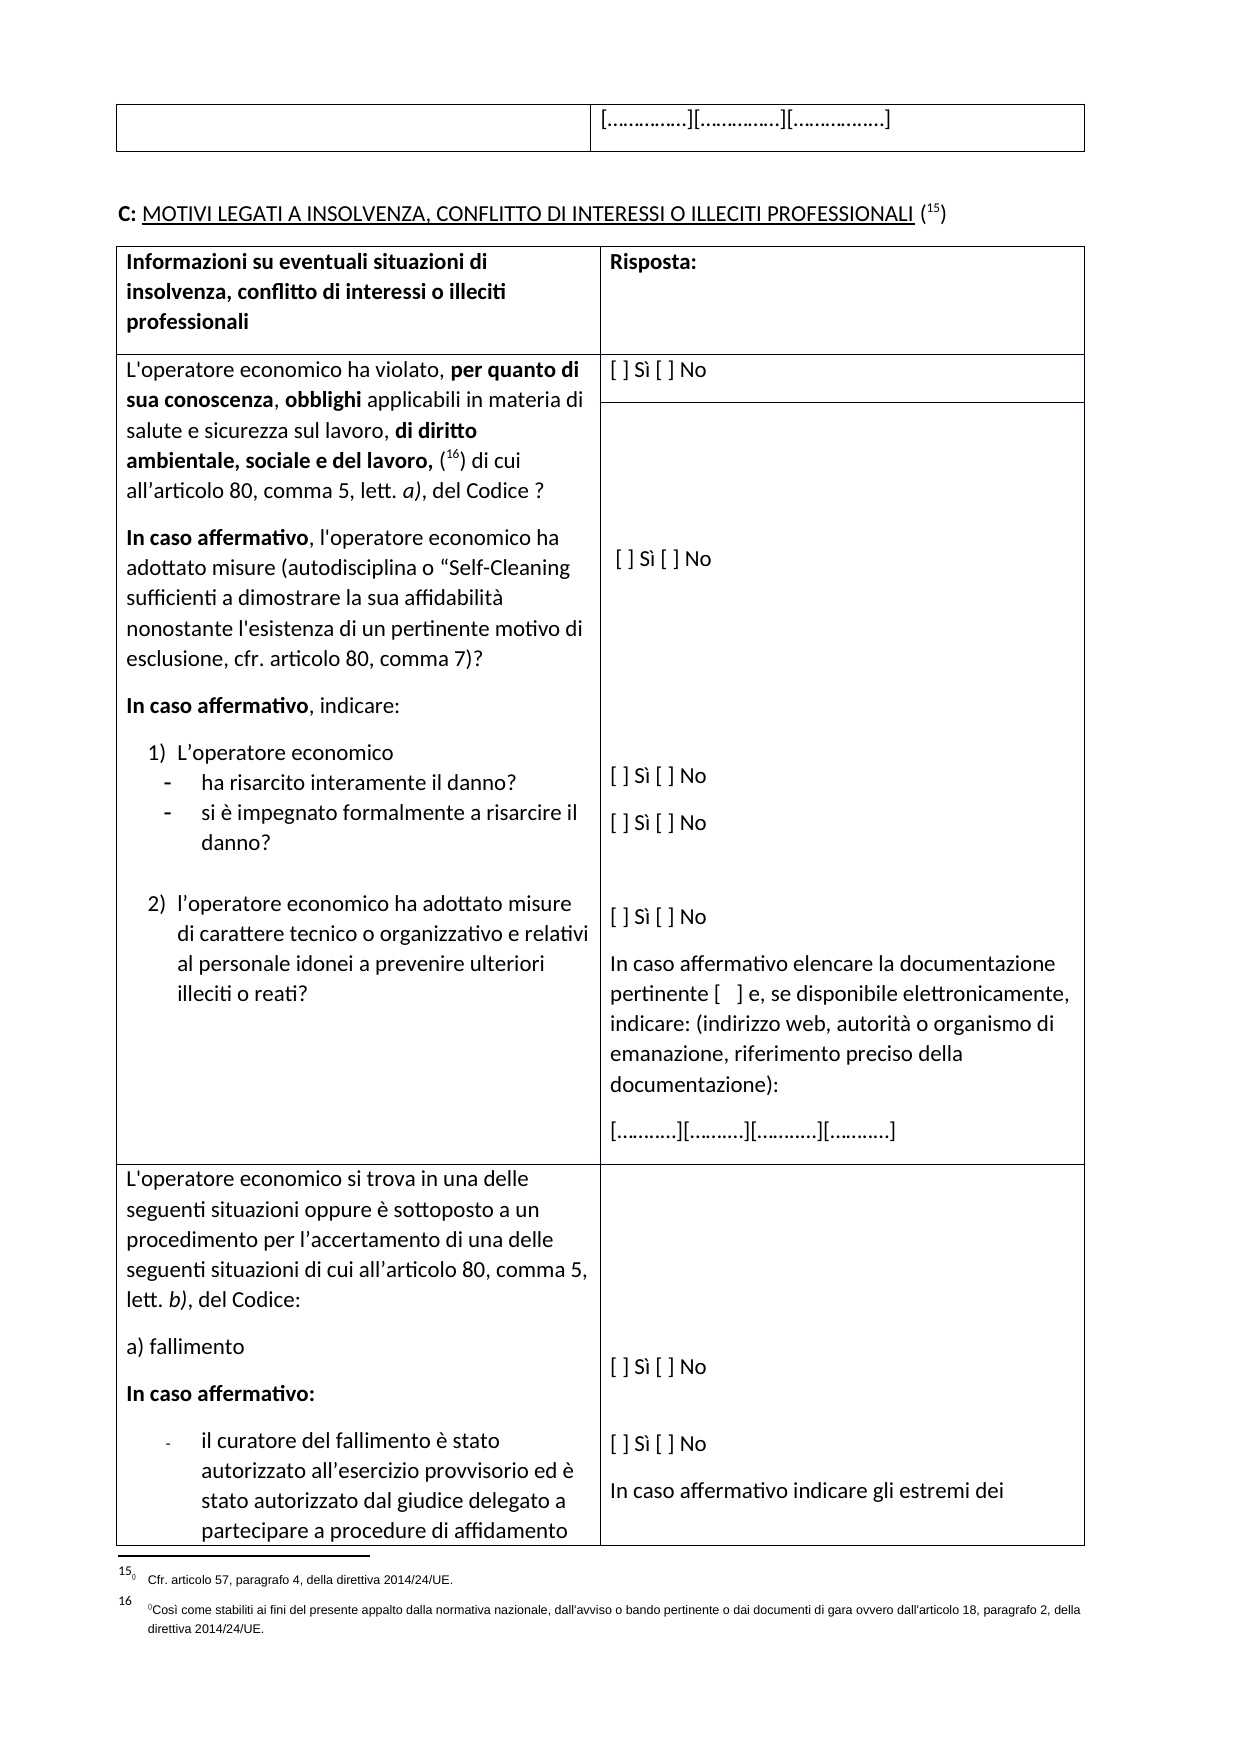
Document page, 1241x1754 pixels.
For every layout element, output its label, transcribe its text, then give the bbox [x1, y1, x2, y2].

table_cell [591, 105, 1084, 151]
table_cell [ ] Sì [ ] No [601, 355, 1084, 402]
table_header Informazioni su eventuali situazioni di insolvenza, conflitto di interessi o illeciti professionali [117, 247, 600, 354]
table_cell [ ] Sì [ ] No [ ] Sì [ ] No [ ] Sì [ ] No [ ] Sì [ ] No In caso affermativo elencare la documentazione pertinente [ ] e, se disponibile elettronicamente, indicare: (indirizzo web, autorità o organismo di emanazione, riferimento preciso della documentazione): [……..…][…….…][……..…][……..…] [601, 403, 1084, 1163]
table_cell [117, 105, 590, 151]
table_header Risposta: [601, 247, 1084, 354]
text C: MOTIVI LEGATI A INSOLVENZA, CONFLITTO DI INTERESSI O ILLECITI PROFESSIONALI () [118, 199, 1122, 227]
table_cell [117, 1165, 600, 1544]
table_cell L'operatore economico ha violato, per quanto di sua conoscenza, obblighi applicabili in materia di salute e sicurezza sul lavoro, di diritto ambientale, sociale e del lavoro, () di cui all’articolo 80, comma 5, lett. a), del Codice ? In caso affermativo, l'operatore economico ha adottato misure (autodisciplina o “Self-Cleaning sufficienti a dimostrare la sua affidabilità nonostante l'esistenza di un pertinente motivo di esclusione, cfr. articolo 80, comma 7)? In caso affermativo, indicare: L’operatore economico ha risarcito interamente il danno? si è impegnato formalmente a risarcire il danno? l’operatore economico ha adottato misure di carattere tecnico o organizzativo e relativi al personale idonei a prevenire ulteriori illeciti o reati? [117, 355, 600, 1163]
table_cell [601, 1165, 1084, 1544]
